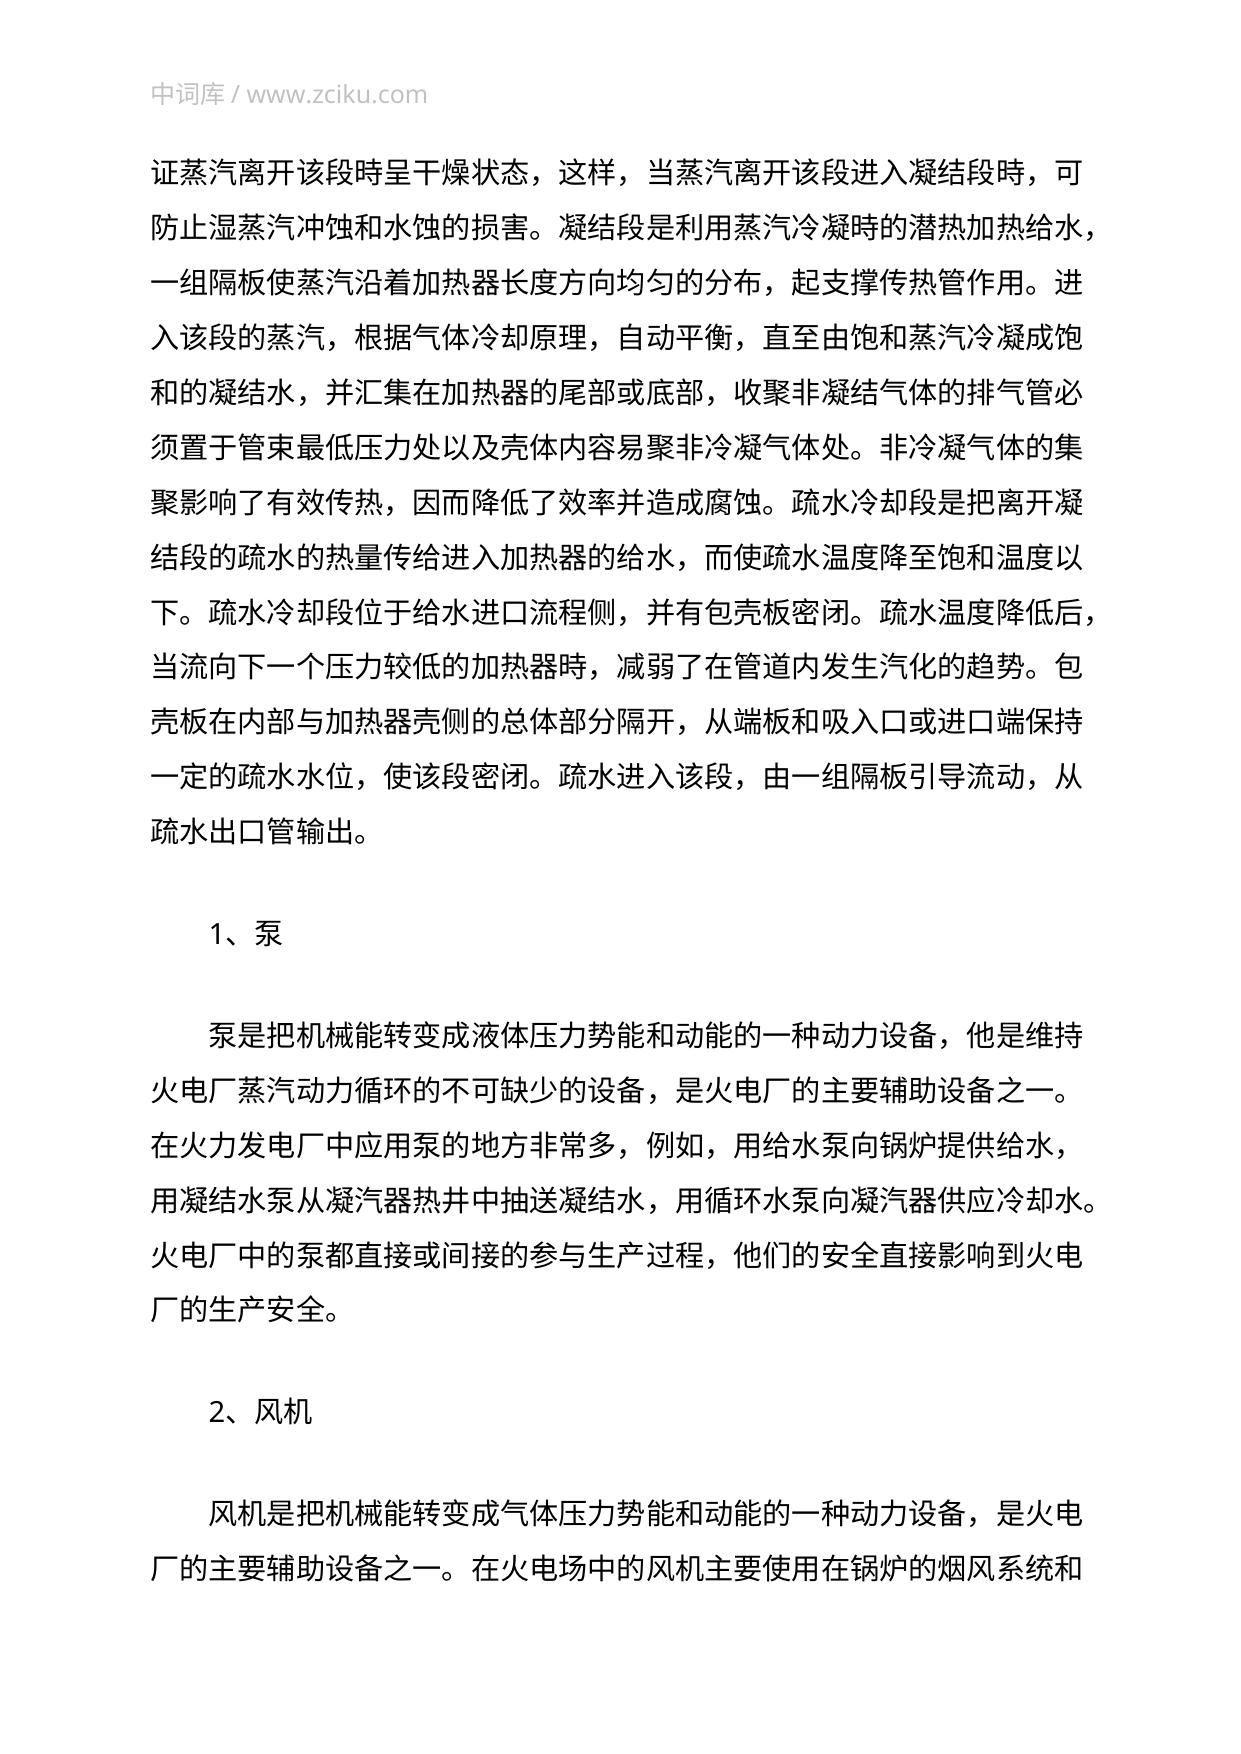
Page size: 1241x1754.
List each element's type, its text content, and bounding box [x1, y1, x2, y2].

text 1、泵 [150, 911, 1090, 953]
text 2、风机 [150, 1389, 1090, 1431]
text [150, 1491, 1090, 1588]
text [150, 150, 1090, 851]
text 泵是把机械能转变成液体压力势能和动能的一种动力设备，他是维持火电厂蒸汽动力循环的不可缺少的设备，是火电厂的主要辅助设备之一。在火力发电厂中应用泵的地方非常多，例如，用给水泵向锅炉提供给水，用凝结水泵从凝汽器热井中抽送凝结水，用循环水泵向凝汽器供应冷却水。火电厂中的泵都直接或间接的参与生产过程，他们的安全直接影响到火电厂的生产安全。 [150, 1012, 1090, 1329]
